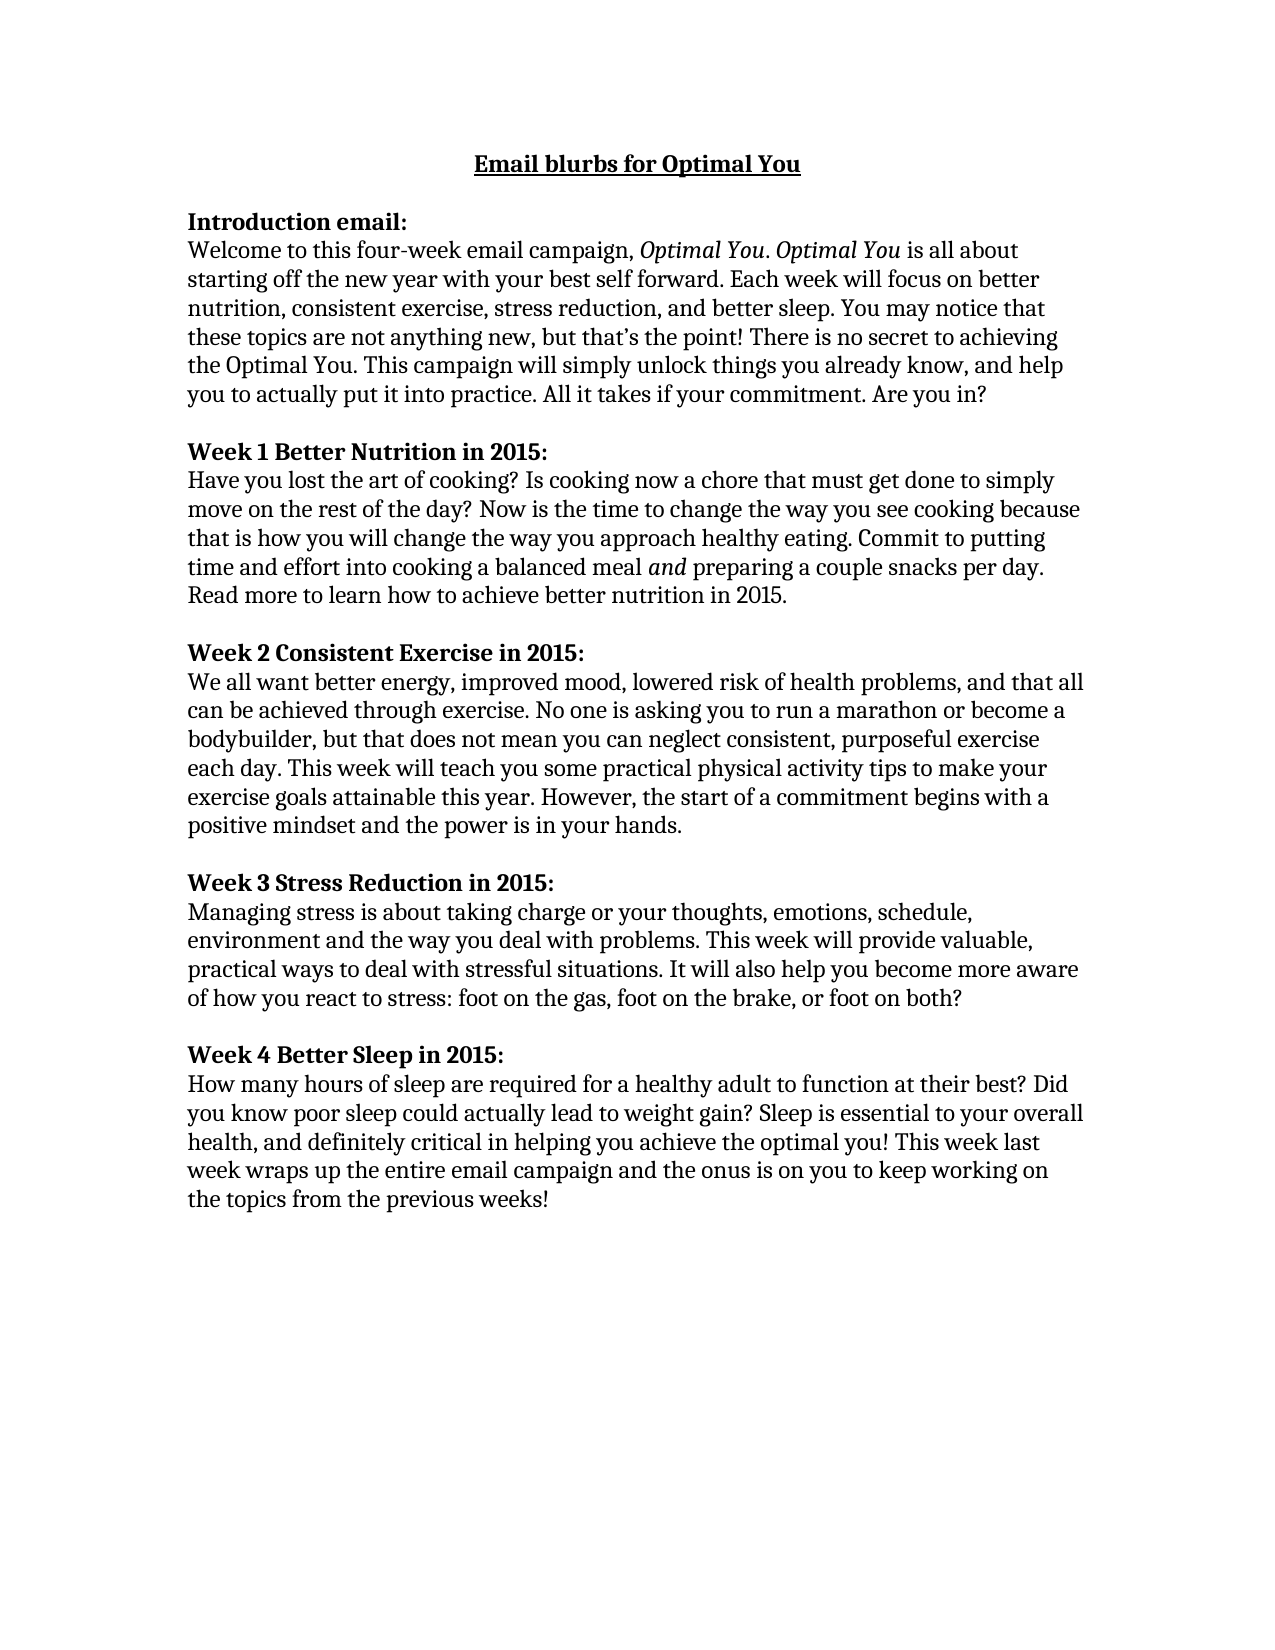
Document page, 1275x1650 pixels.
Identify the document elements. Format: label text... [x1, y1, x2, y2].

text Week 4 Better Sleep in 2015: [187, 1041, 1087, 1070]
text Managing stress is about taking charge or your thoughts, emotions, schedule, environment and the way you deal with problems. This week will provide valuable, practical ways to deal with stressful situations. It will also help you become more aware of how you react to stress: foot on the gas, foot on the brake, or foot on both? [187, 897, 1087, 1012]
text How many hours of sleep are required for a healthy adult to function at their best? Did you know poor sleep could actually lead to weight gain? Sleep is essential to your overall health, and definitely critical in helping you achieve the optimal you! This week last week wraps up the entire email campaign and the onus is on you to keep working on the topics from the previous weeks! [187, 1070, 1087, 1214]
text Week 1 Better Nutrition in 2015: [187, 437, 1087, 466]
text Introduction email: [187, 207, 1087, 236]
text Email blurbs for Optimal You [187, 150, 1087, 179]
text Week 2 Consistent Exercise in 2015: [187, 639, 1087, 667]
text Have you lost the art of cooking? Is cooking now a chore that must get done to simply move on the rest of the day? Now is the time to change the way you see cooking because that is how you will change the way you approach healthy eating. Commit to putting time and effort into cooking a balanced meal and preparing a couple snacks per day. Read more to learn how to achieve better nutrition in 2015. [187, 466, 1087, 610]
text We all want better energy, improved mood, lowered risk of health problems, and that all can be achieved through exercise. No one is asking you to run a marathon or become a bodybuilder, but that does not mean you can neglect consistent, purposeful exercise each day. This week will teach you some practical physical activity tips to make your exercise goals attainable this year. However, the start of a commitment begins with a positive mindset and the power is in your hands. [187, 667, 1087, 840]
text Welcome to this four-week email campaign, Optimal You. Optimal You is all about starting off the new year with your best self forward. Each week will focus on better nutrition, consistent exercise, stress reduction, and better sleep. You may notice that these topics are not anything new, but that’s the point! There is no secret to achieving the Optimal You. This campaign will simply unlock things you already know, and help you to actually put it into practice. All it takes if your commitment. Are you in? [187, 236, 1087, 409]
text Week 3 Stress Reduction in 2015: [187, 869, 1087, 897]
